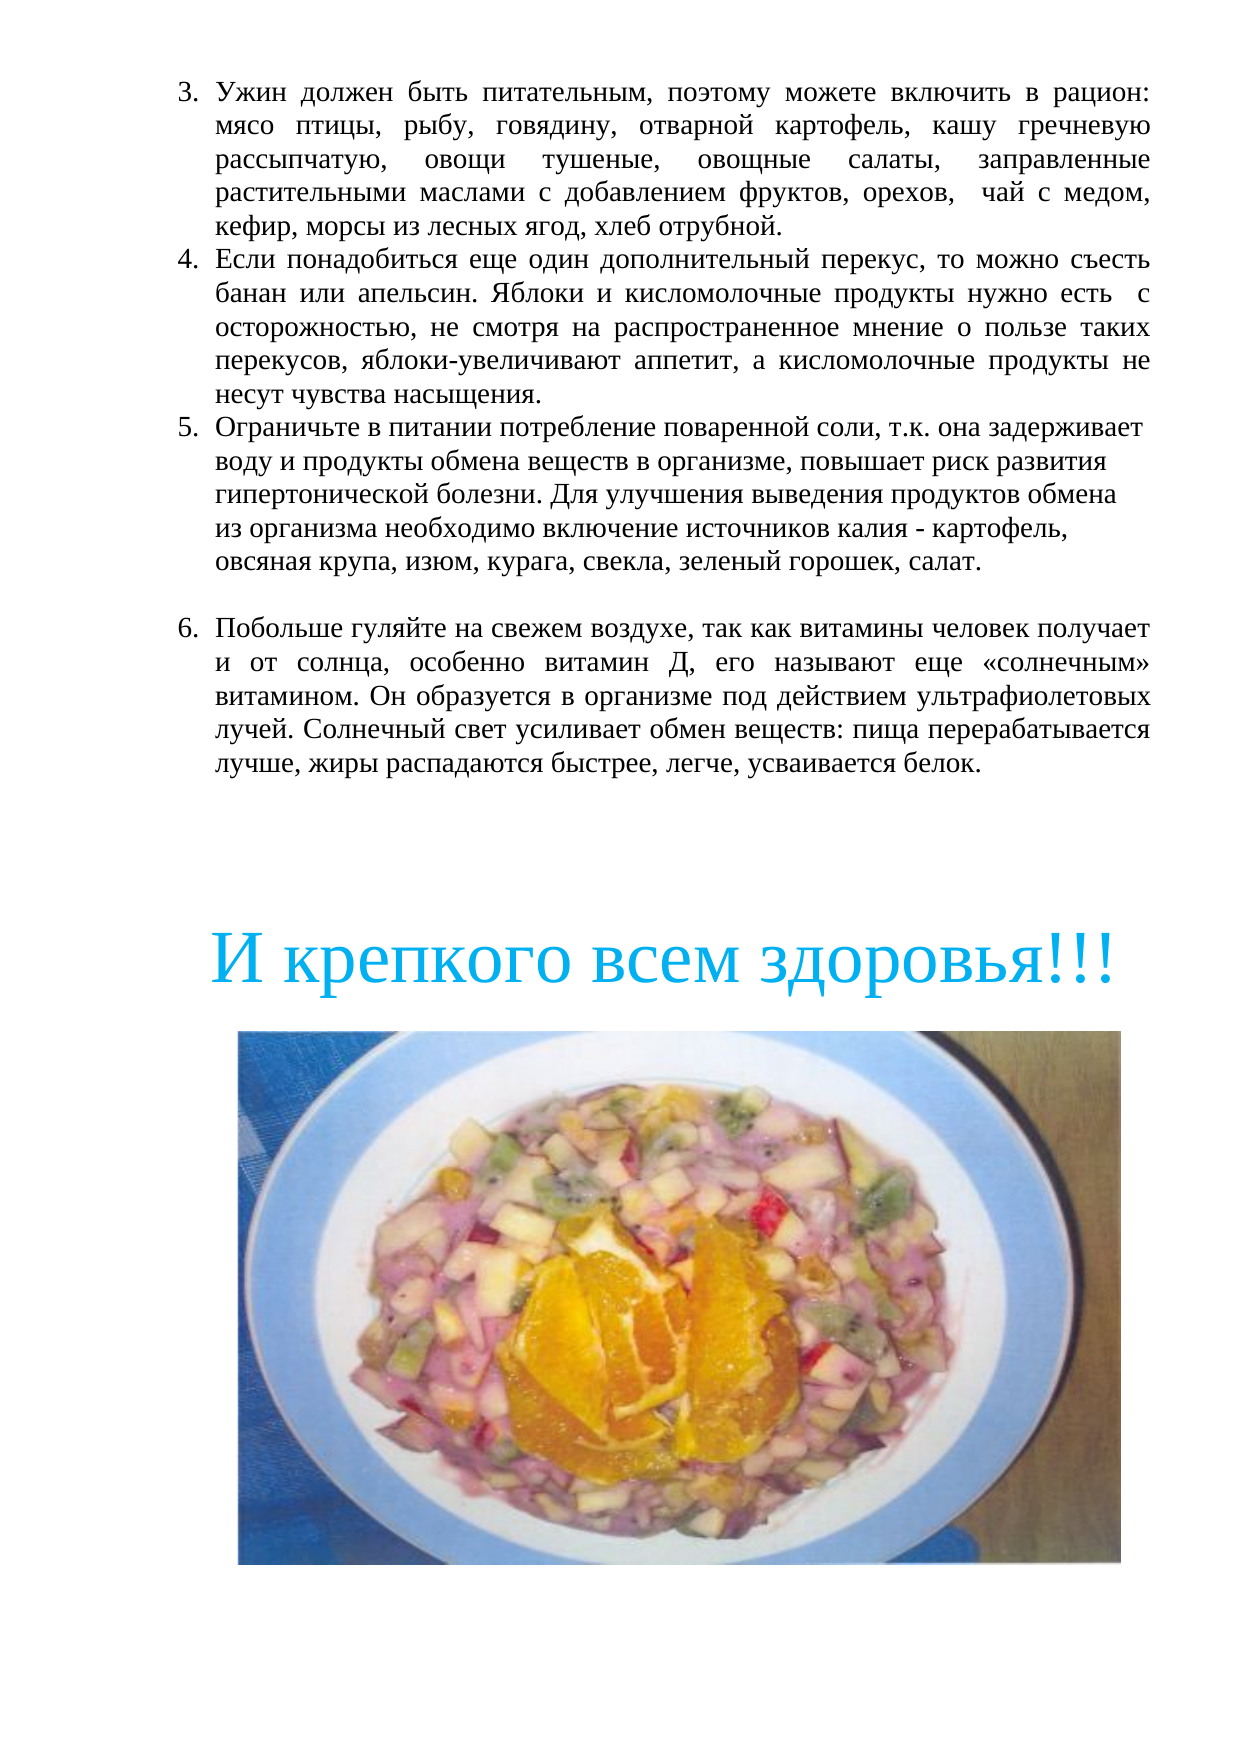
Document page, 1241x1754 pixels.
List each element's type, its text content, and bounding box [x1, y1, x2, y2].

list Если понадобиться еще один дополнительный перекус, то можно съесть банан или апельсин. Яблоки и кисломолочные продукты нужно есть с осторожностью, не смотря на распространенное мнение о пользе таких перекусов, яблоки-увеличивают аппетит, а кисломолочные продукты не несут чувства насыщения. [177, 242, 1152, 409]
list Ограничьте в питании потребление поваренной соли, т.к. она задерживает воду и продукты обмена веществ в организме, повышает риск развития гипертонической болезни. Для улучшения выведения продуктов обмена из организма необходимо включение источников калия - картофель, овсяная крупа, изюм, курага, свекла, зеленый горошек, салат. [177, 409, 1152, 577]
picture [237, 1031, 1121, 1565]
text И крепкого всем здоровья!!! [177, 912, 1152, 999]
list Побольше гуляйте на свежем воздухе, так как витамины человек получает и от солнца, особенно витамин Д, его называют еще «солнечным» витамином. Он образуется в организме под действием ультрафиолетовых лучей. Солнечный свет усиливает обмен веществ: пища перерабатывается лучше, жиры распадаются быстрее, легче, усваивается белок. [177, 611, 1152, 778]
list Ужин должен быть питательным, поэтому можете включить в рацион: мясо птицы, рыбу, говядину, отварной картофель, кашу гречневую рассыпчатую, овощи тушеные, овощные салаты, заправленные растительными маслами с добавлением фруктов, орехов, чай с медом, кефир, морсы из лесных ягод, хлеб отрубной. [177, 74, 1152, 242]
